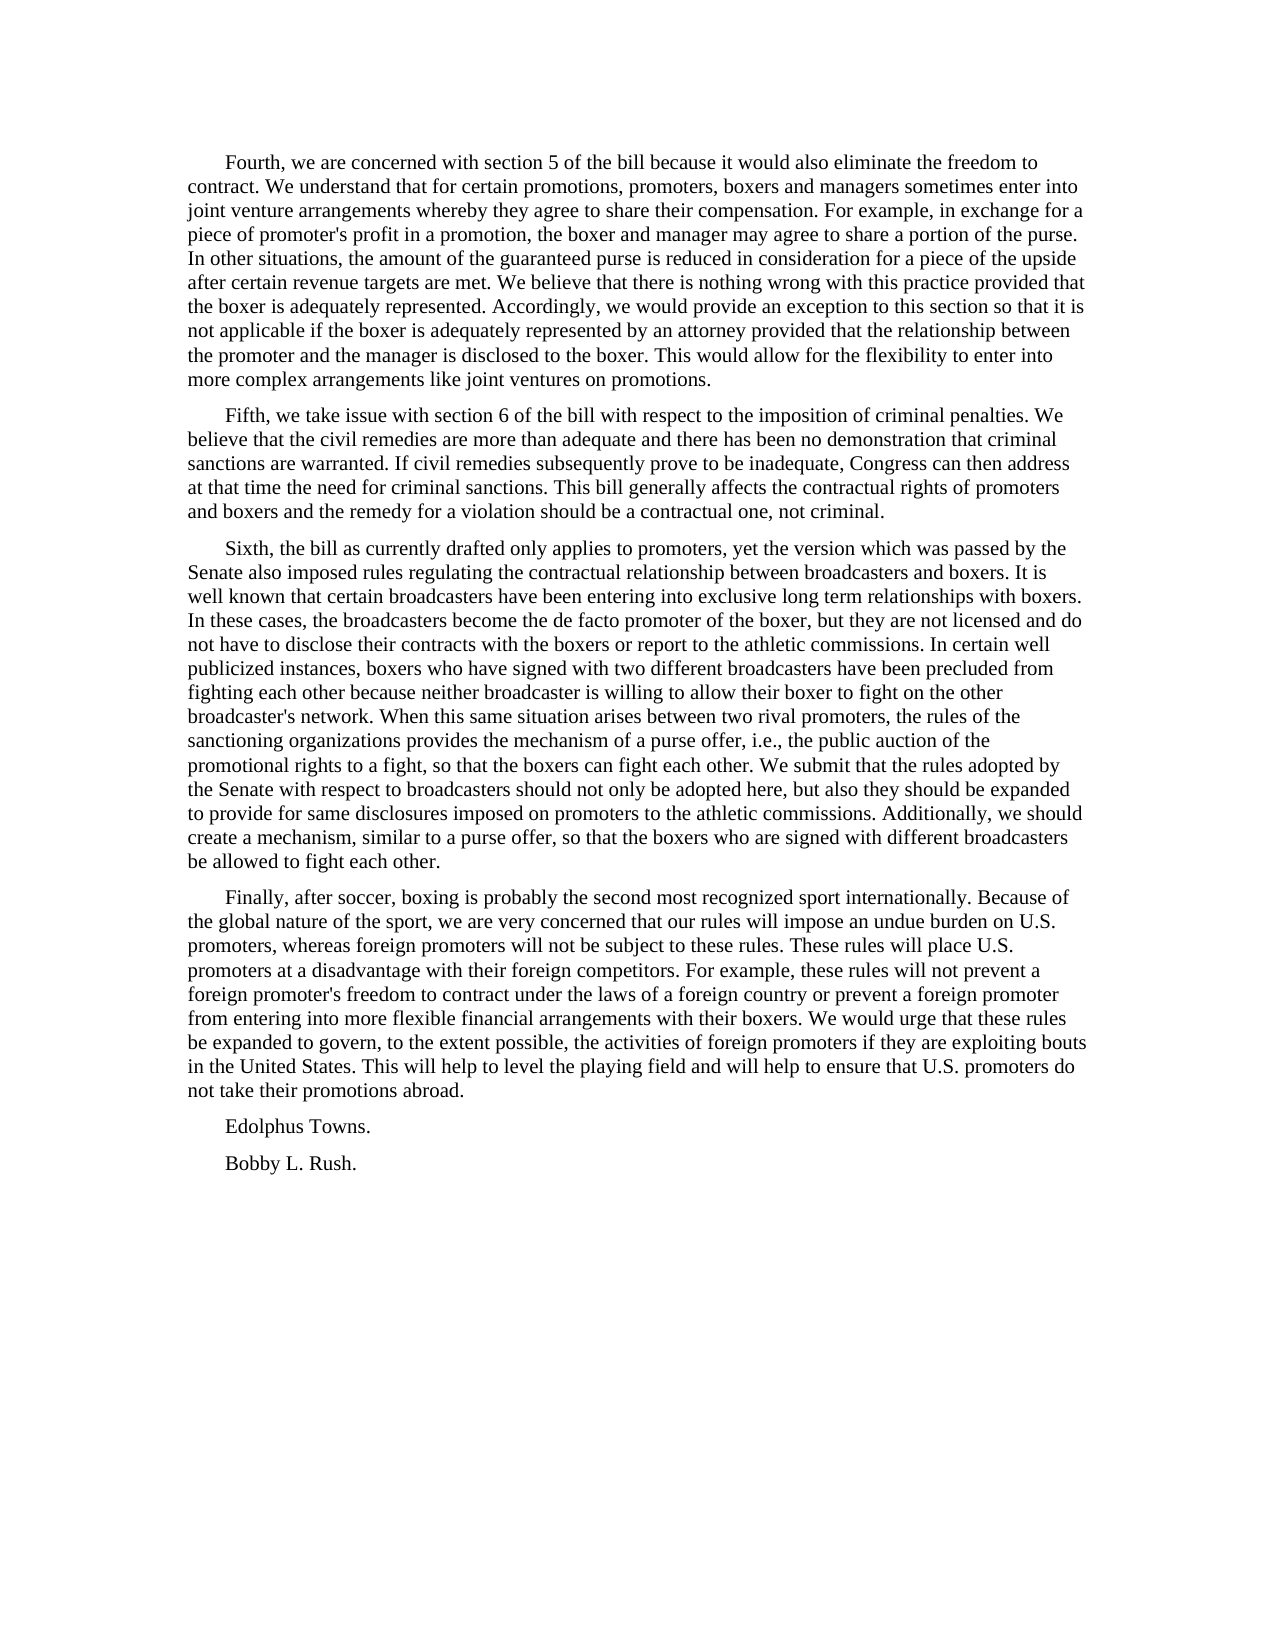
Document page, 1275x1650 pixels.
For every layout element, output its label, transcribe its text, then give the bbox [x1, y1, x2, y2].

text Bobby L. Rush. [187, 1151, 1087, 1175]
text Finally, after soccer, boxing is probably the second most recognized sport internationally. Because of the global nature of the sport, we are very concerned that our rules will impose an undue burden on U.S. promoters, whereas foreign promoters will not be subject to these rules. These rules will place U.S. promoters at a disadvantage with their foreign competitors. For example, these rules will not prevent a foreign promoter's freedom to contract under the laws of a foreign country or prevent a foreign promoter from entering into more flexible financial arrangements with their boxers. We would urge that these rules be expanded to govern, to the extent possible, the activities of foreign promoters if they are exploiting bouts in the United States. This will help to level the playing field and will help to ensure that U.S. promoters do not take their promotions abroad. [187, 885, 1087, 1102]
text Sixth, the bill as currently drafted only applies to promoters, yet the version which was passed by the Senate also imposed rules regulating the contractual relationship between broadcasters and boxers. It is well known that certain broadcasters have been entering into exclusive long term relationships with boxers. In these cases, the broadcasters become the de facto promoter of the boxer, but they are not licensed and do not have to disclose their contracts with the boxers or report to the athletic commissions. In certain well publicized instances, boxers who have signed with two different broadcasters have been precluded from fighting each other because neither broadcaster is willing to allow their boxer to fight on the other broadcaster's network. When this same situation arises between two rival promoters, the rules of the sanctioning organizations provides the mechanism of a purse offer, i.e., the public auction of the promotional rights to a fight, so that the boxers can fight each other. We submit that the rules adopted by the Senate with respect to broadcasters should not only be adopted here, but also they should be expanded to provide for same disclosures imposed on promoters to the athletic commissions. Additionally, we should create a mechanism, similar to a purse offer, so that the boxers who are signed with different broadcasters be allowed to fight each other. [187, 536, 1087, 873]
text Fourth, we are concerned with section 5 of the bill because it would also eliminate the freedom to contract. We understand that for certain promotions, promoters, boxers and managers sometimes enter into joint venture arrangements whereby they agree to share their compensation. For example, in exchange for a piece of promoter's profit in a promotion, the boxer and manager may agree to share a portion of the purse. In other situations, the amount of the guaranteed purse is reduced in consideration for a piece of the upside after certain revenue targets are met. We believe that there is nothing wrong with this practice provided that the boxer is adequately represented. Accordingly, we would provide an exception to this section so that it is not applicable if the boxer is adequately represented by an attorney provided that the relationship between the promoter and the manager is disclosed to the boxer. This would allow for the flexibility to enter into more complex arrangements like joint ventures on promotions. [187, 150, 1087, 391]
text Edolphus Towns. [187, 1114, 1087, 1138]
text Fifth, we take issue with section 6 of the bill with respect to the imposition of criminal penalties. We believe that the civil remedies are more than adequate and there has been no demonstration that criminal sanctions are warranted. If civil remedies subsequently prove to be inadequate, Congress can then address at that time the need for criminal sanctions. This bill generally affects the contractual rights of promoters and boxers and the remedy for a violation should be a contractual one, not criminal. [187, 403, 1087, 523]
